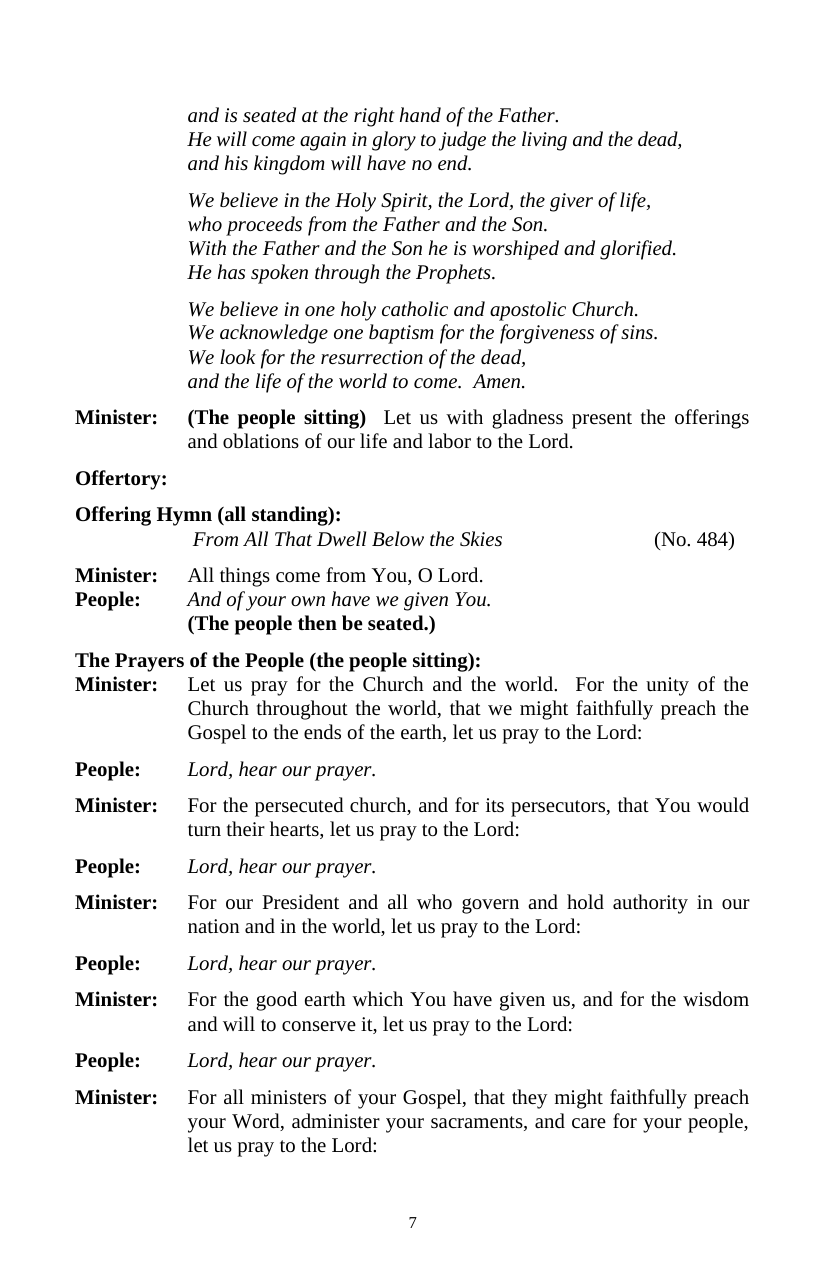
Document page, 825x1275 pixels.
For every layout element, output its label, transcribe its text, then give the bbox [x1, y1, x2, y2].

text (The people then be seated.) [75, 611, 750, 635]
text From All That Dwell Below the Skies (No. 484) [75, 526, 750, 551]
text Minister: (The people sitting) Let us with gladness present the offerings and oblations of our life and labor to the Lord. [75, 405, 750, 453]
text People: Lord, hear our prayer. [75, 1048, 750, 1072]
text Minister: Let us pray for the Church and the world. For the unity of the Church throughout the world, that we might faithfully preach the Gospel to the ends of the earth, let us pray to the Lord: [75, 672, 750, 744]
text Minister: For the good earth which You have given us, and for the wisdom and will to conserve it, let us pray to the Lord: [75, 987, 750, 1036]
text He has spoken through the Prophets. [75, 260, 750, 284]
text The Prayers of the People (the people sitting): [75, 648, 750, 672]
text We believe in one holy catholic and apostolic Church. [75, 296, 750, 321]
text We acknowledge one baptism for the forgiveness of sins. [75, 321, 750, 344]
text and his kingdom will have no end. [75, 151, 750, 175]
text With the Father and the Son he is worshiped and glorified. [75, 236, 750, 260]
text People: Lord, hear our prayer. [75, 854, 750, 878]
text People: And of your own have we given You. [75, 587, 750, 611]
text and is seated at the right hand of the Father. [75, 103, 750, 127]
text Offertory: [75, 466, 750, 490]
text Minister: For our President and all who govern and hold authority in our nation and in the world, let us pray to the Lord: [75, 890, 750, 938]
text We look for the resurrection of the dead, [75, 344, 750, 369]
text Offering Hymn (all standing): [75, 502, 750, 526]
text Minister: For the persecuted church, and for its persecutors, that You would turn their hearts, let us pray to the Lord: [75, 793, 750, 841]
text Minister: For all ministers of your Gospel, that they might faithfully preach your Word, administer your sacraments, and care for your people, let us pray to the Lord: [75, 1084, 750, 1157]
text and the life of the world to come. Amen. [75, 369, 750, 393]
text People: Lord, hear our prayer. [75, 951, 750, 975]
text He will come again in glory to judge the living and the dead, [75, 127, 750, 151]
text who proceeds from the Father and the Son. [75, 212, 750, 236]
text People: Lord, hear our prayer. [75, 756, 750, 781]
text Minister: All things come from You, O Lord. [75, 563, 750, 587]
text We believe in the Holy Spirit, the Lord, the giver of life, [75, 188, 750, 212]
